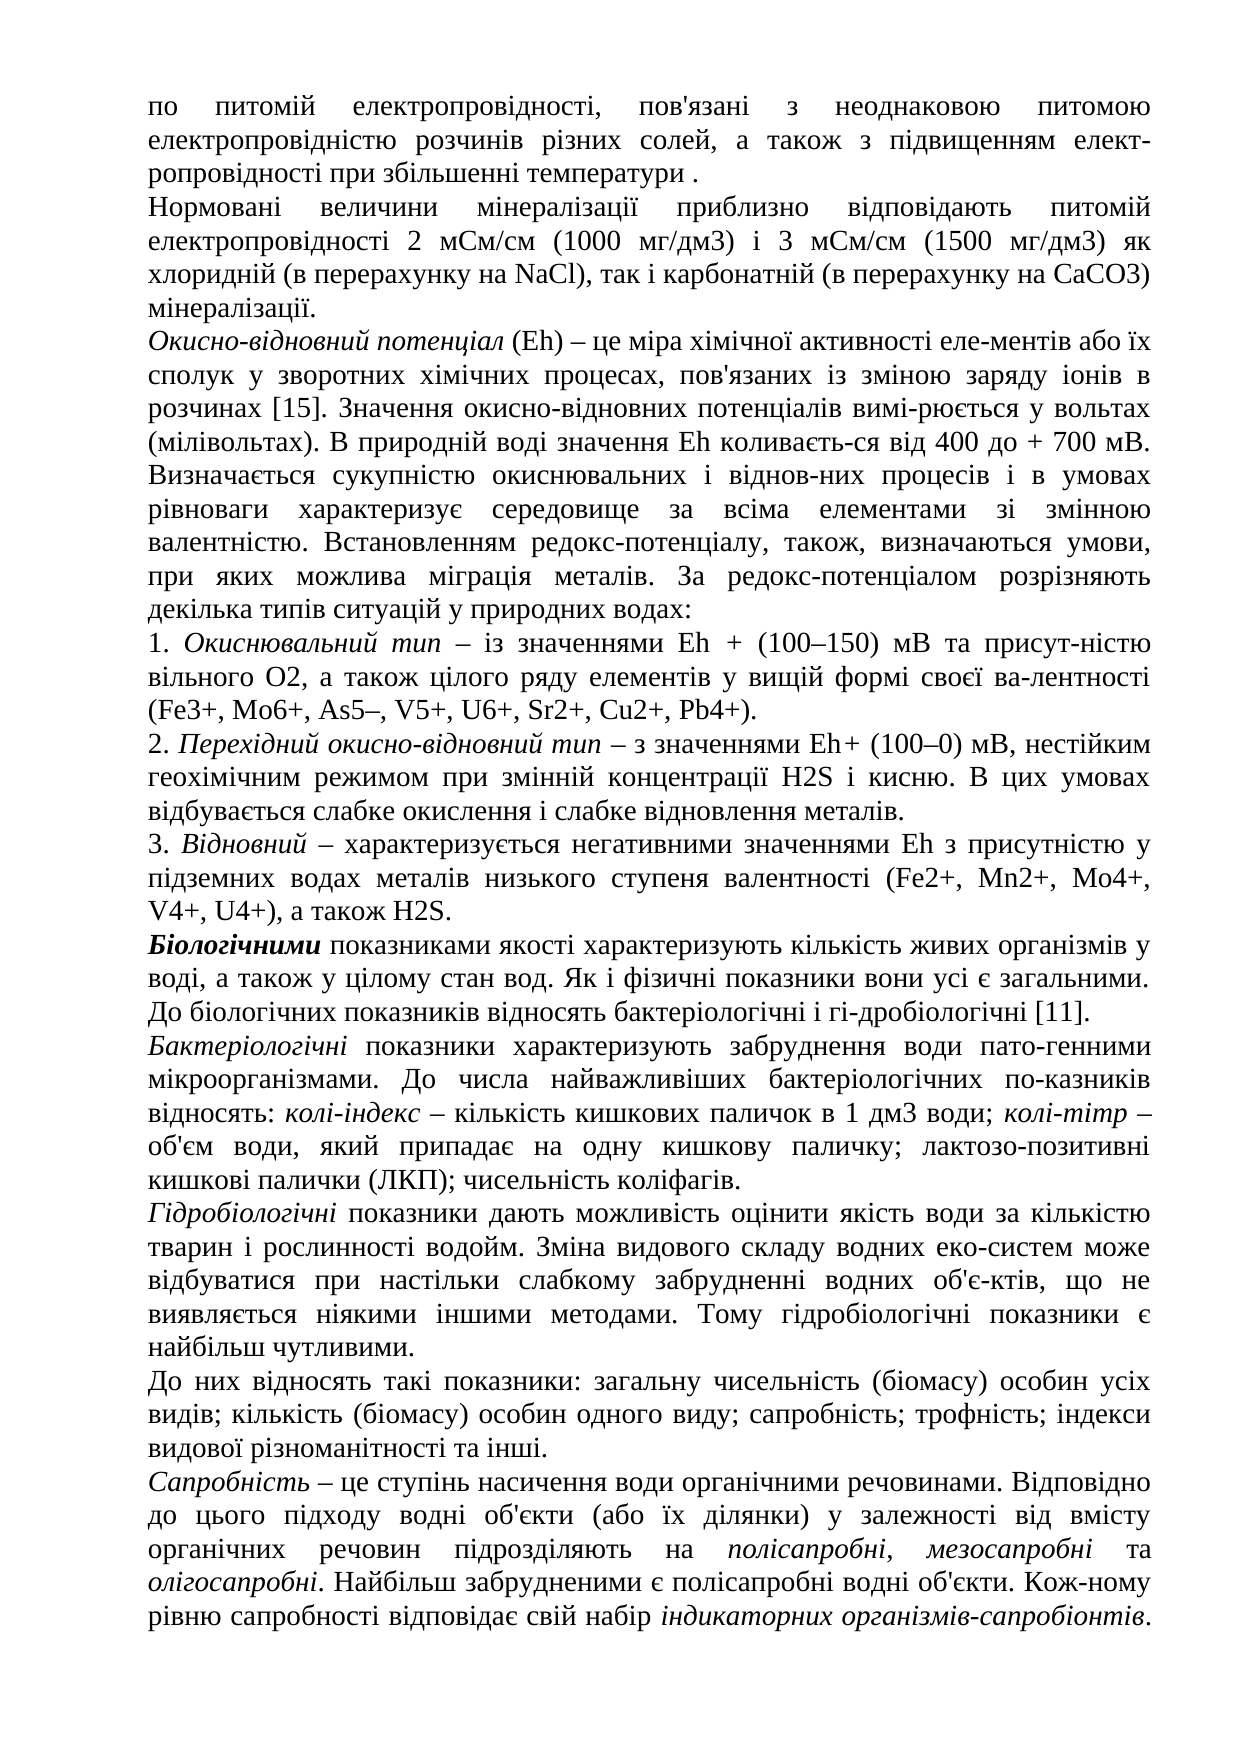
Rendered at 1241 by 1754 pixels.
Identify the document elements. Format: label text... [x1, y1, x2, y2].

text Гiдробiологiчнi показники дають можливість оцінити якість води за кількістю тварин і рослинності водойм. Зміна видового складу водних еко-систем може відбуватися при настільки слабкому забрудненні водних об'є-ктів, що не виявляється ніякими іншими методами. Тому гiдробiологiчнi показники є найбільш чутливими. [148, 1195, 1152, 1363]
text Окисно-відновний потенціал (Eh) – це міра хімічної активності еле-ментів або їх сполук у зворотних хімічних процесах, пов'язаних із зміною заряду іонів в розчинах [15]. Значення окисно-відновних потенціалів вимі-рюється у вольтах (мілівольтах). В природній воді значення Eh коливаєть-ся від 400 до + 700 мВ. Визначається сукупністю окиснювальних і віднов-них процесів і в умовах рівноваги характеризує середовище за всіма елементами зі змінною валентністю. Встановленням редокс-потенціалу, також, визначаються умови, при яких можлива міграція металів. За редокс-потенціалом розрізняють декілька типів ситуацій у природних водах: [148, 323, 1152, 625]
text 3. Відновний – характеризується негативними значеннями Еh з присутністю у підземних водах металів низького ступеня валентності (Fe2+, Mn2+, Mo4+, V4+, U4+), а також Н2S. [148, 826, 1152, 927]
text Біологічними показниками якості характеризують кількість живих організмів у воді, а також у цілому стан вод. Як і фізичні показники вони усі є загальними. До біологічних показників відносять бактеріологічні і гі-дробіологічні [11]. [148, 927, 1152, 1028]
text Бактеріологічні показники характеризують забруднення води пато-генними мікроорганізмами. До числа найважливіших бактеріологічних по-казників відносять: колі-індекс – кількість кишкових паличок в 1 дм3 води; колі-тітр – об'єм води, який припадає на одну кишкову паличку; лактозо-позитивні кишкові палички (ЛКП); чисельність коліфагiв. [148, 1028, 1152, 1195]
text До них відносять такі показники: загальну чисельність (біомасу) особин усіх видів; кількість (біомасу) особин одного виду; сапробнiсть; трофнiсть; індекси видової різноманітності та інші. [148, 1363, 1152, 1464]
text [148, 1464, 1152, 1631]
text 2. Перехідний окисно-відновний тип – з значеннями Еh+ (100–0) мВ, нестійким геохімічним режимом при змінній концентрації Н2S і кисню. В цих умовах відбувається слабке окислення і слабке відновлення металів. [148, 726, 1152, 826]
text Нормовані величини мінералізації приблизно відповідають питомій електропровідності 2 мСм/см (1000 мг/дм3) і 3 мСм/см (1500 мг/дм3) як хлоридній (в перерахунку на NaCl), так і карбонатній (в перерахунку на CaCO3) мінералізації. [148, 189, 1152, 323]
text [148, 88, 1152, 189]
text 1. Окиснювальний тип – із значеннями Еh + (100–150) мВ та присут-ністю вільного О2, а також цілого ряду елементів у вищій формі своєї ва-лентності (Fe3+, Mo6+, As5–, V5+, U6+, Sr2+, Cu2+, Pb4+). [148, 625, 1152, 726]
